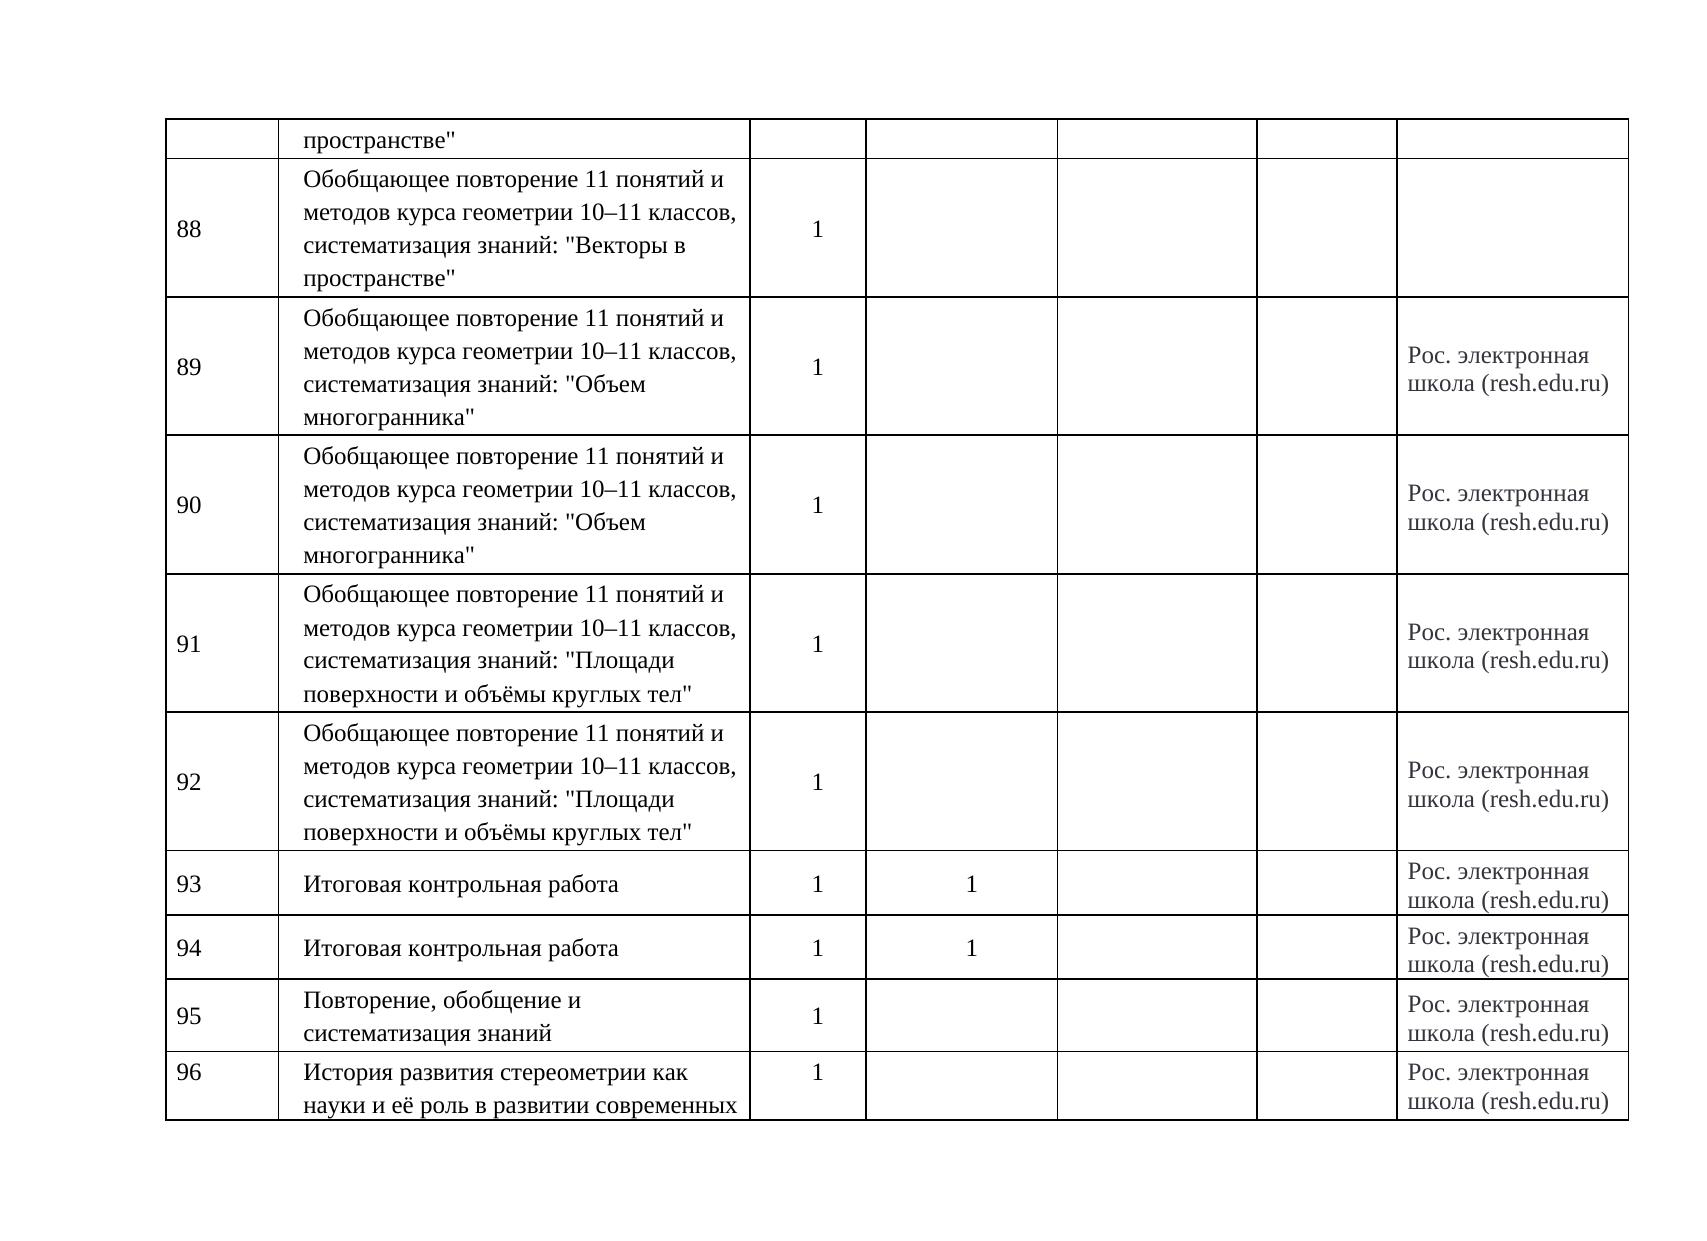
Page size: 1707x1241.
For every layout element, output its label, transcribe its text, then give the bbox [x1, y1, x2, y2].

table_cell Рос. электронная школа (resh.edu.ru) [1398, 980, 1628, 1051]
table_cell 1 [751, 298, 865, 434]
table_cell 96 [167, 1052, 278, 1119]
table_cell [867, 159, 1057, 296]
table_cell [1398, 159, 1628, 296]
table_cell [1058, 1052, 1256, 1119]
table_cell Рос. электронная школа (resh.edu.ru) [1398, 851, 1628, 914]
table_cell [1258, 713, 1396, 850]
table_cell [1398, 120, 1628, 157]
table_cell [1258, 851, 1396, 914]
table_cell [867, 713, 1057, 850]
table_cell 1 [751, 916, 865, 978]
table_cell Повторение, обобщение и систематизация знаний [279, 980, 749, 1051]
table_cell [1058, 980, 1256, 1051]
table_cell Рос. электронная школа (resh.edu.ru) [1398, 713, 1628, 850]
table_cell 88 [167, 159, 278, 296]
table_cell 92 [167, 713, 278, 850]
table_cell [867, 1052, 1057, 1119]
table_cell [1258, 298, 1396, 434]
table_cell Рос. электронная школа (resh.edu.ru) [1398, 436, 1628, 573]
table_cell [1258, 980, 1396, 1051]
table_cell [1258, 1052, 1396, 1119]
table_cell Обобщающее повторение 11 понятий и методов курса геометрии 10–11 классов, систематизация знаний: "Объем многогранника" [279, 298, 749, 434]
table_cell 87 [167, 120, 278, 157]
table_cell Итоговая контрольная работа [279, 851, 749, 914]
table_cell 1 [867, 851, 1057, 914]
table_cell Рос. электронная школа (resh.edu.ru) [1398, 298, 1628, 434]
table_cell 1 [751, 436, 865, 573]
table_cell 1 [751, 980, 865, 1051]
table_cell 89 [167, 298, 278, 434]
table_cell Обобщающее повторение 11 понятий и методов курса геометрии 10–11 классов, систематизация знаний: "Векторы в пространстве" [279, 159, 749, 296]
table_cell [1058, 916, 1256, 978]
table_cell [1058, 575, 1256, 711]
table_cell [867, 120, 1057, 157]
table_cell 1 [751, 851, 865, 914]
table_cell [1258, 575, 1396, 711]
table_cell [1258, 120, 1396, 157]
table_cell Рос. электронная школа (resh.edu.ru) [1398, 916, 1628, 978]
table_cell [867, 980, 1057, 1051]
table_cell [1258, 436, 1396, 573]
table_cell Обобщающее повторение 11 понятий и методов курса геометрии 10–11 классов, систематизация знаний: "Площади поверхности и объёмы круглых тел" [279, 575, 749, 711]
table_cell Обобщающее повторение 11 понятий и методов курса геометрии 10–11 классов, систематизация знаний: "Площади поверхности и объёмы круглых тел" [279, 713, 749, 850]
table_cell [867, 575, 1057, 711]
table_cell [1258, 916, 1396, 978]
table_cell 95 [167, 980, 278, 1051]
table_cell [1258, 159, 1396, 296]
table_cell [867, 436, 1057, 573]
table_cell Рос. электронная школа (resh.edu.ru) [1398, 575, 1628, 711]
table_cell 90 [167, 436, 278, 573]
table_cell [1058, 120, 1256, 157]
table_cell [279, 120, 749, 157]
table_cell 93 [167, 851, 278, 914]
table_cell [1398, 1052, 1628, 1119]
table_cell [867, 298, 1057, 434]
table_cell 1 [751, 713, 865, 850]
table_cell 1 [751, 159, 865, 296]
table_cell [1058, 436, 1256, 573]
table_cell [1058, 159, 1256, 296]
table_cell [1058, 713, 1256, 850]
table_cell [279, 1052, 749, 1119]
table_cell [1058, 298, 1256, 434]
table_cell 1 [751, 575, 865, 711]
table_cell Обобщающее повторение 11 понятий и методов курса геометрии 10–11 классов, систематизация знаний: "Объем многогранника" [279, 436, 749, 573]
table_cell 1 [751, 1052, 865, 1119]
table_cell 1 [867, 916, 1057, 978]
table_cell [1058, 851, 1256, 914]
table_cell Итоговая контрольная работа [279, 916, 749, 978]
table_cell 94 [167, 916, 278, 978]
table_cell 1 [751, 120, 865, 157]
table_cell 91 [167, 575, 278, 711]
